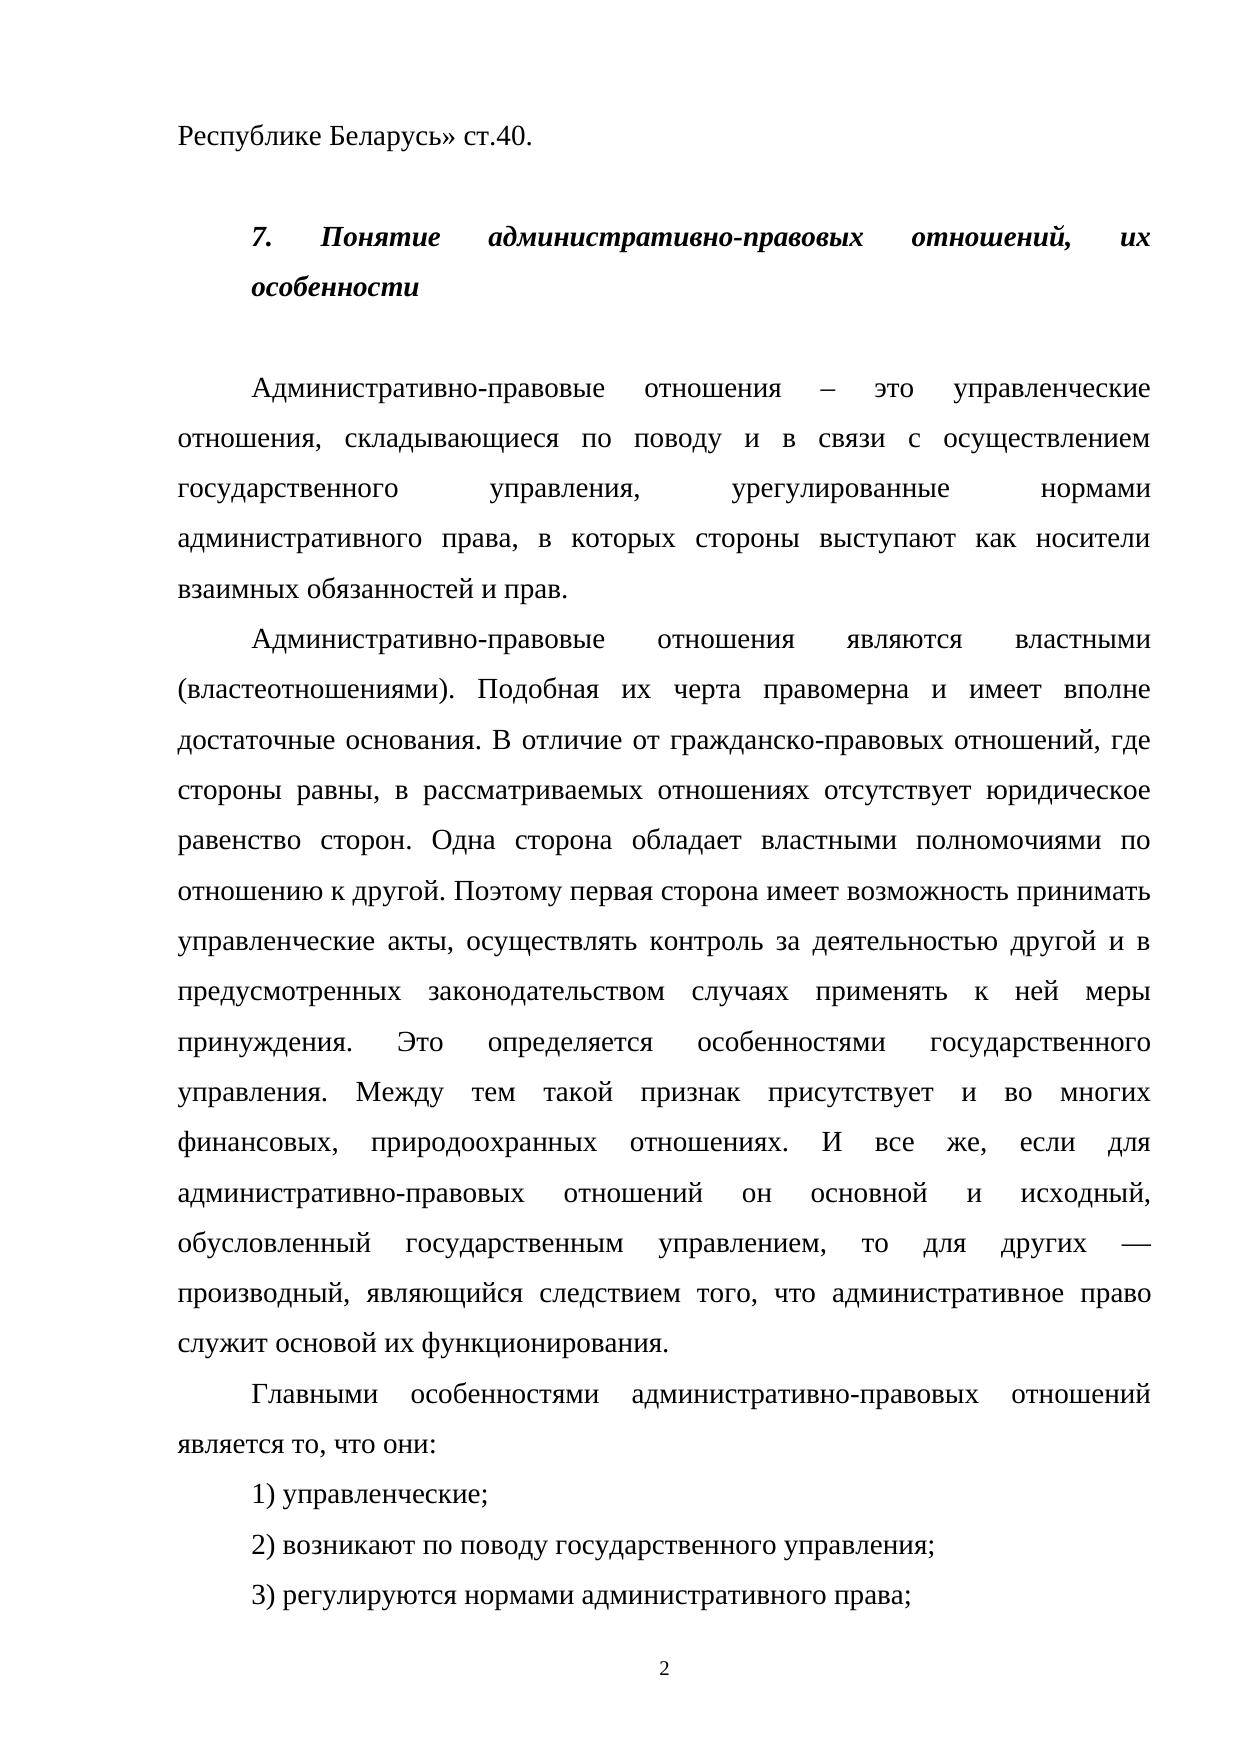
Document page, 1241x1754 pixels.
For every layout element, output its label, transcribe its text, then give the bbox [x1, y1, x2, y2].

text 2) возникают по поводу государственного управления; [177, 1527, 1152, 1560]
text Административно-правовые отношения – это управленческие отношения, складывающиеся по поводу и в связи с осуществлением государственного управления, урегулированные нормами административного права, в которых стороны выступают как носители взаимных обязанностей и прав. [177, 370, 1152, 604]
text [177, 118, 1152, 152]
text 1) управленческие; [177, 1477, 1152, 1510]
text Административно-правовые отношения являются властными (властеотношениями). Подобная их черта правомерна и имеет вполне достаточные основания. В отличие от гражданско-правовых отношений, где стороны равны, в рассматриваемых отношениях отсутствует юридическое равенство сторон. Одна сторона обладает властными полномочиями по отношению к другой. Поэтому первая сторона имеет возможность принимать управленческие акты, осуществлять контроль за деятельностью другой и в предусмотренных законодательством случаях применять к ней меры принуждения. Это определяется особенностями государственного управления. Между тем такой признак присутствует и во многих финансовых, природоохранных отношениях. И все же, если для административно-правовых отношений он основной и исходный, обусловленный государственным управлением, то для других — производный, являющийся следствием того, что административное право служит основой их функционирования. [177, 621, 1152, 1359]
text 7. Понятие административно-правовых отношений, их особенности [251, 219, 1152, 303]
text Главными особенностями административно-правовых отношений является то, что они: [177, 1376, 1152, 1460]
text 3) регулируются нормами административного права; [177, 1577, 1152, 1611]
